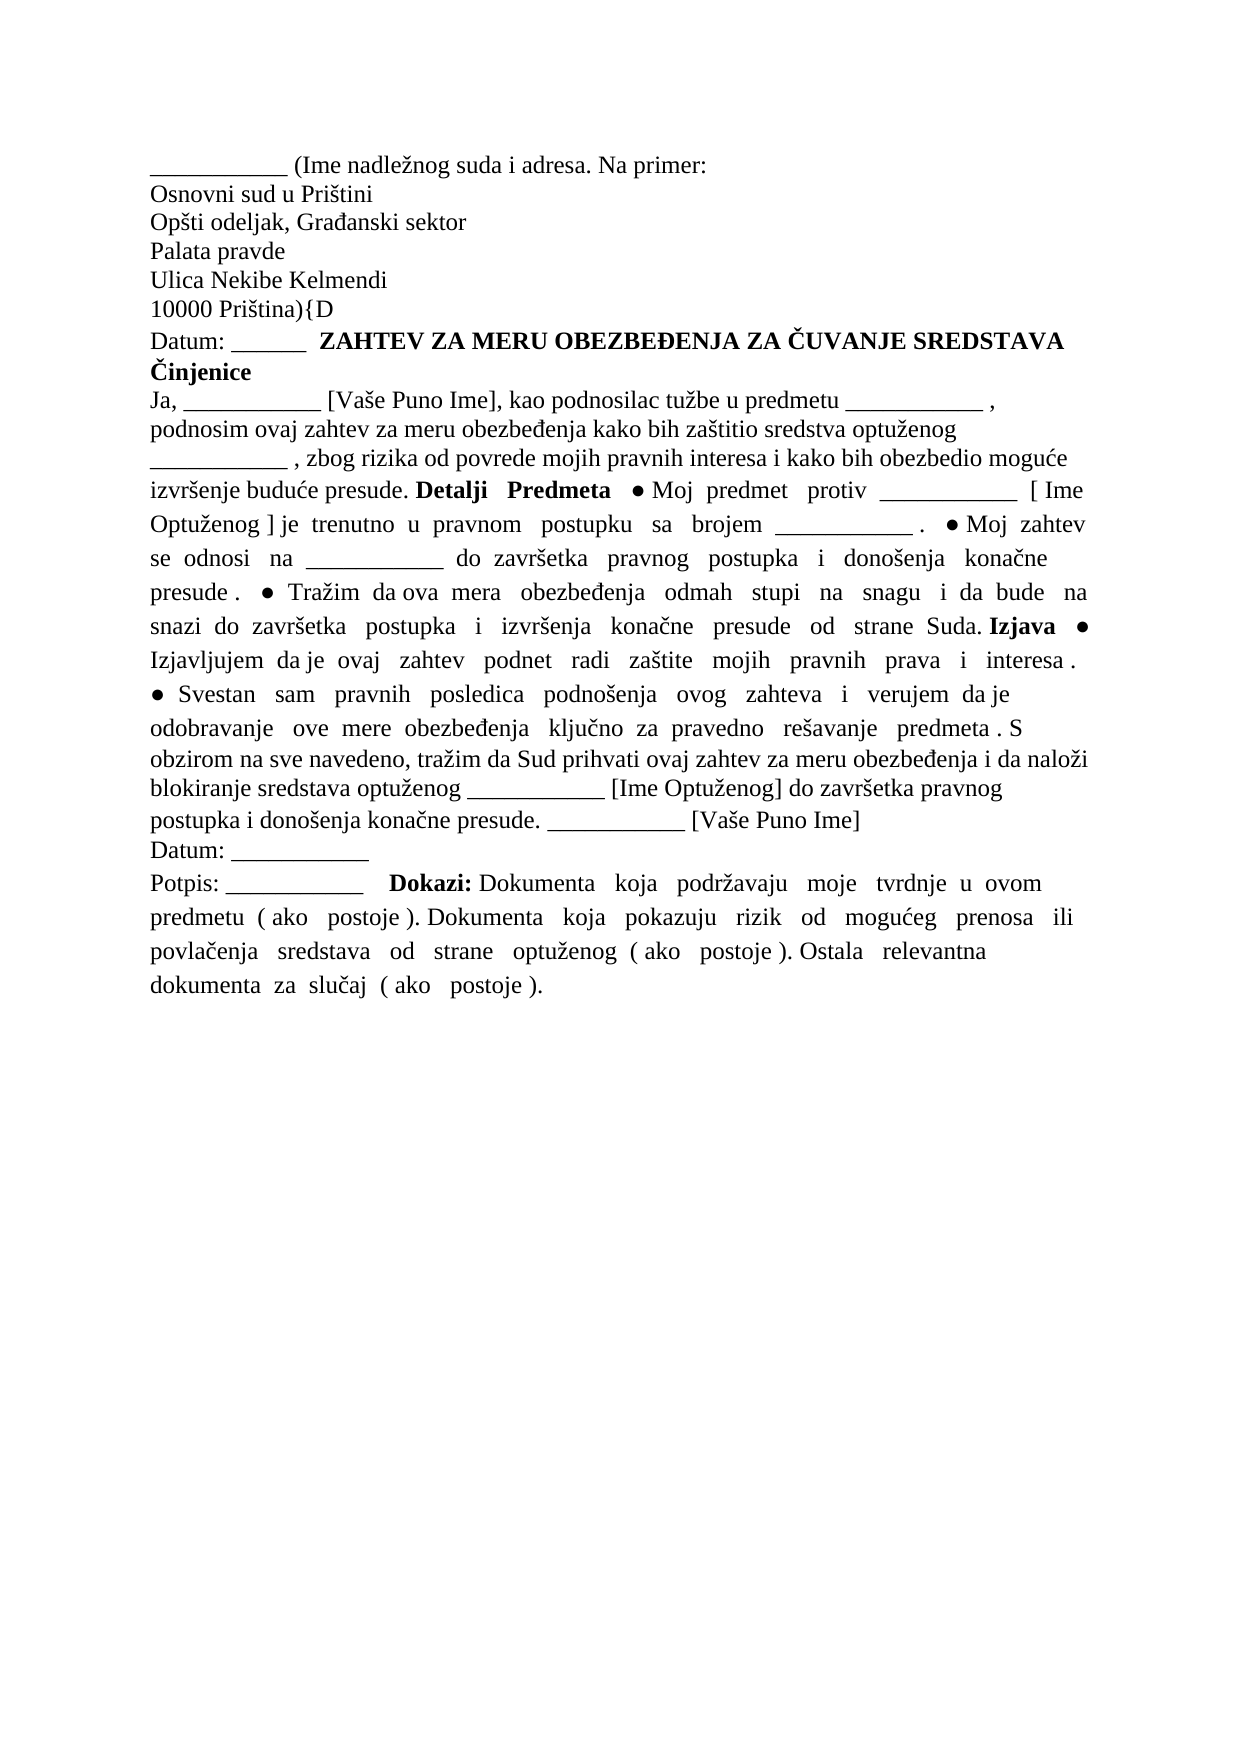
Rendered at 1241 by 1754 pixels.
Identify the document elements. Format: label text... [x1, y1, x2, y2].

text ___________ (Ime nadležnog suda i adresa. Na primer:Osnovni sud u PrištiniOpšti odeljak, Građanski sektorPalata pravdeUlica Nekibe Kelmendi10000 Priština){DDatum: ______ ZAHTEV ZA MERU OBEZBEĐENJA ZA ČUVANJE SREDSTAVA ČinjeniceJa, ___________ [Vaše Puno Ime], kao podnosilac tužbe u predmetu ___________ , podnosim ovaj zahtev za meru obezbeđenja kako bih zaštitio sredstva optuženog ___________ , zbog rizika od povrede mojih pravnih interesa i kako bih obezbedio moguće izvršenje buduće presude. Detalji Predmeta ● Moj predmet protiv ___________ [ Ime Optuženog ] je trenutno u pravnom postupku sa brojem ___________ . ● Moj zahtev se odnosi na ___________ do završetka pravnog postupka i donošenja konačne presude . ● Tražim da ova mera obezbeđenja odmah stupi na snagu i da bude na snazi do završetka postupka i izvršenja konačne presude od strane Suda. Izjava ● Izjavljujem da je ovaj zahtev podnet radi zaštite mojih pravnih prava i interesa . ● Svestan sam pravnih posledica podnošenja ovog zahteva i verujem da je odobravanje ove mere obezbeđenja ključno za pravedno rešavanje predmeta . S obzirom na sve navedeno, tražim da Sud prihvati ovaj zahtev za meru obezbeđenja i da naloži blokiranje sredstava optuženog ___________ [Ime Optuženog] do završetka pravnog postupka i donošenja konačne presude. ___________ [Vaše Puno Ime]Datum: ___________ Potpis: ___________ Dokazi: Dokumenta koja podržavaju moje tvrdnje u ovom predmetu ( ako postoje ). Dokumenta koja pokazuju rizik od mogućeg prenosa ili povlačenja sredstava od strane optuženog ( ako postoje ). Ostala relevantna dokumenta za slučaj ( ako postoje ). [150, 150, 1090, 1001]
